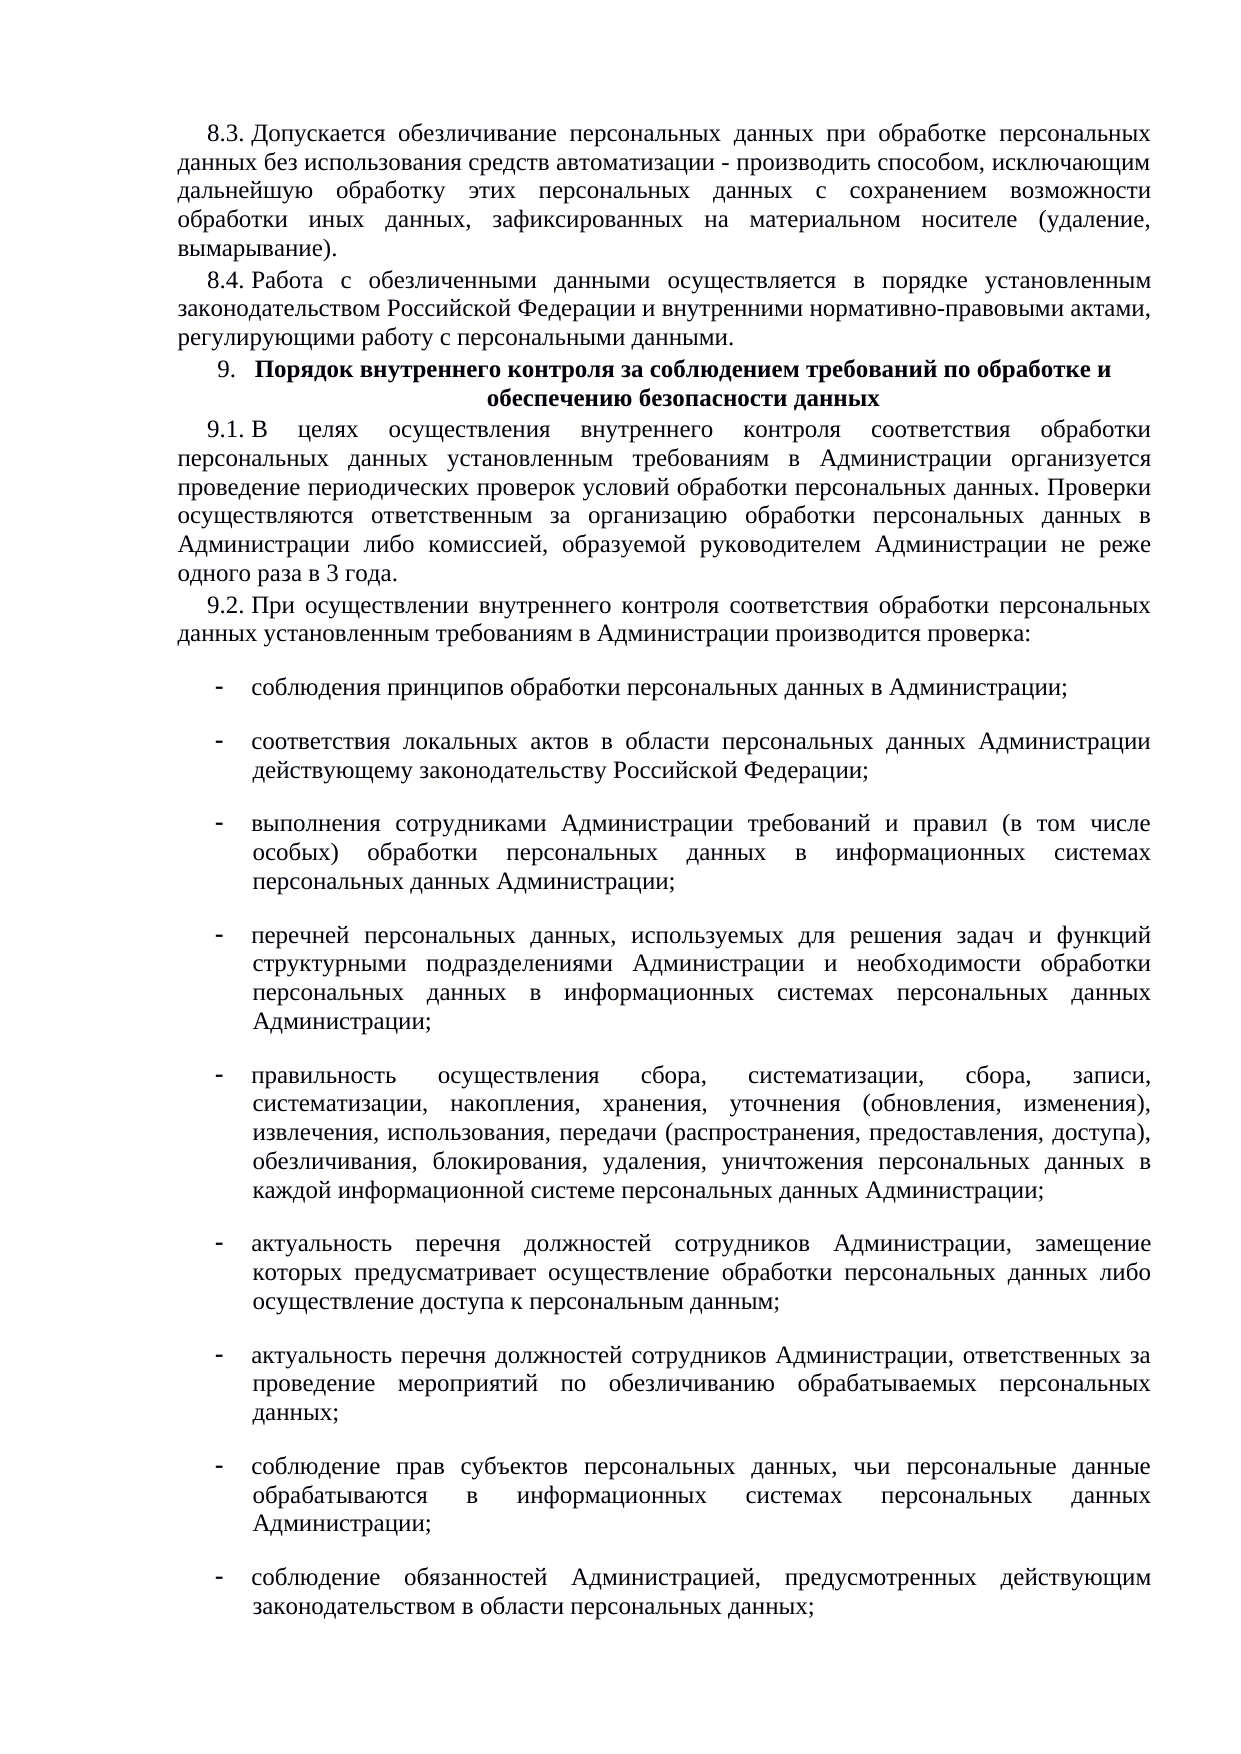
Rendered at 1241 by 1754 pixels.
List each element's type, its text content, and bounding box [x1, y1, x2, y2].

list соответствия локальных актов в области персональных данных Администрации действующему законодательству Российской Федерации; [215, 726, 1152, 783]
list выполнения сотрудниками Администрации требований и правил (в том числе особых) обработки персональных данных в информационных системах персональных данных Администрации; [215, 808, 1152, 895]
list Порядок внутреннего контроля за соблюдением требований по обработке и обеспечению безопасности данных [177, 354, 1152, 411]
list Работа с обезличенными данными осуществляется в порядке установленным законодательством Российской Федерации и внутренними нормативно-правовыми актами, регулирующими работу с персональными данными. [177, 265, 1152, 351]
list соблюдения принципов обработки персональных данных в Администрации; [215, 672, 1152, 701]
list перечней персональных данных, используемых для решения задач и функций структурными подразделениями Администрации и необходимости обработки персональных данных в информационных системах персональных данных Администрации; [215, 920, 1152, 1035]
list В целях осуществления внутреннего контроля соответствия обработки персональных данных установленным требованиям в Администрации организуется проведение периодических проверок условий обработки персональных данных. Проверки осуществляются ответственным за организацию обработки персональных данных в Администрации либо комиссией, образуемой руководителем Администрации не реже одного раза в 3 года. [177, 414, 1152, 587]
list правильность осуществления сбора, систематизации, сбора, записи, систематизации, накопления, хранения, уточнения (обновления, изменения), извлечения, использования, передачи (распространения, предоставления, доступа), обезличивания, блокирования, удаления, уничтожения персональных данных в каждой информационной системе персональных данных Администрации; [215, 1060, 1152, 1203]
list актуальность перечня должностей сотрудников Администрации, ответственных за проведение мероприятий по обезличиванию обрабатываемых персональных данных; [215, 1340, 1152, 1426]
list Допускается обезличивание персональных данных при обработке персональных данных без использования средств автоматизации - производить способом, исключающим дальнейшую обработку этих персональных данных с сохранением возможности обработки иных данных, зафиксированных на материальном носителе (удаление, вымарывание). [177, 118, 1152, 262]
list соблюдение обязанностей Администрацией, предусмотренных действующим законодательством в области персональных данных; [215, 1562, 1152, 1620]
list актуальность перечня должностей сотрудников Администрации, замещение которых предусматривает осуществление обработки персональных данных либо осуществление доступа к персональным данным; [215, 1228, 1152, 1315]
list При осуществлении внутреннего контроля соответствия обработки персональных данных установленным требованиям в Администрации производится проверка: [177, 590, 1152, 647]
list соблюдение прав субъектов персональных данных, чьи персональные данные обрабатываются в информационных системах персональных данных Администрации; [215, 1451, 1152, 1537]
